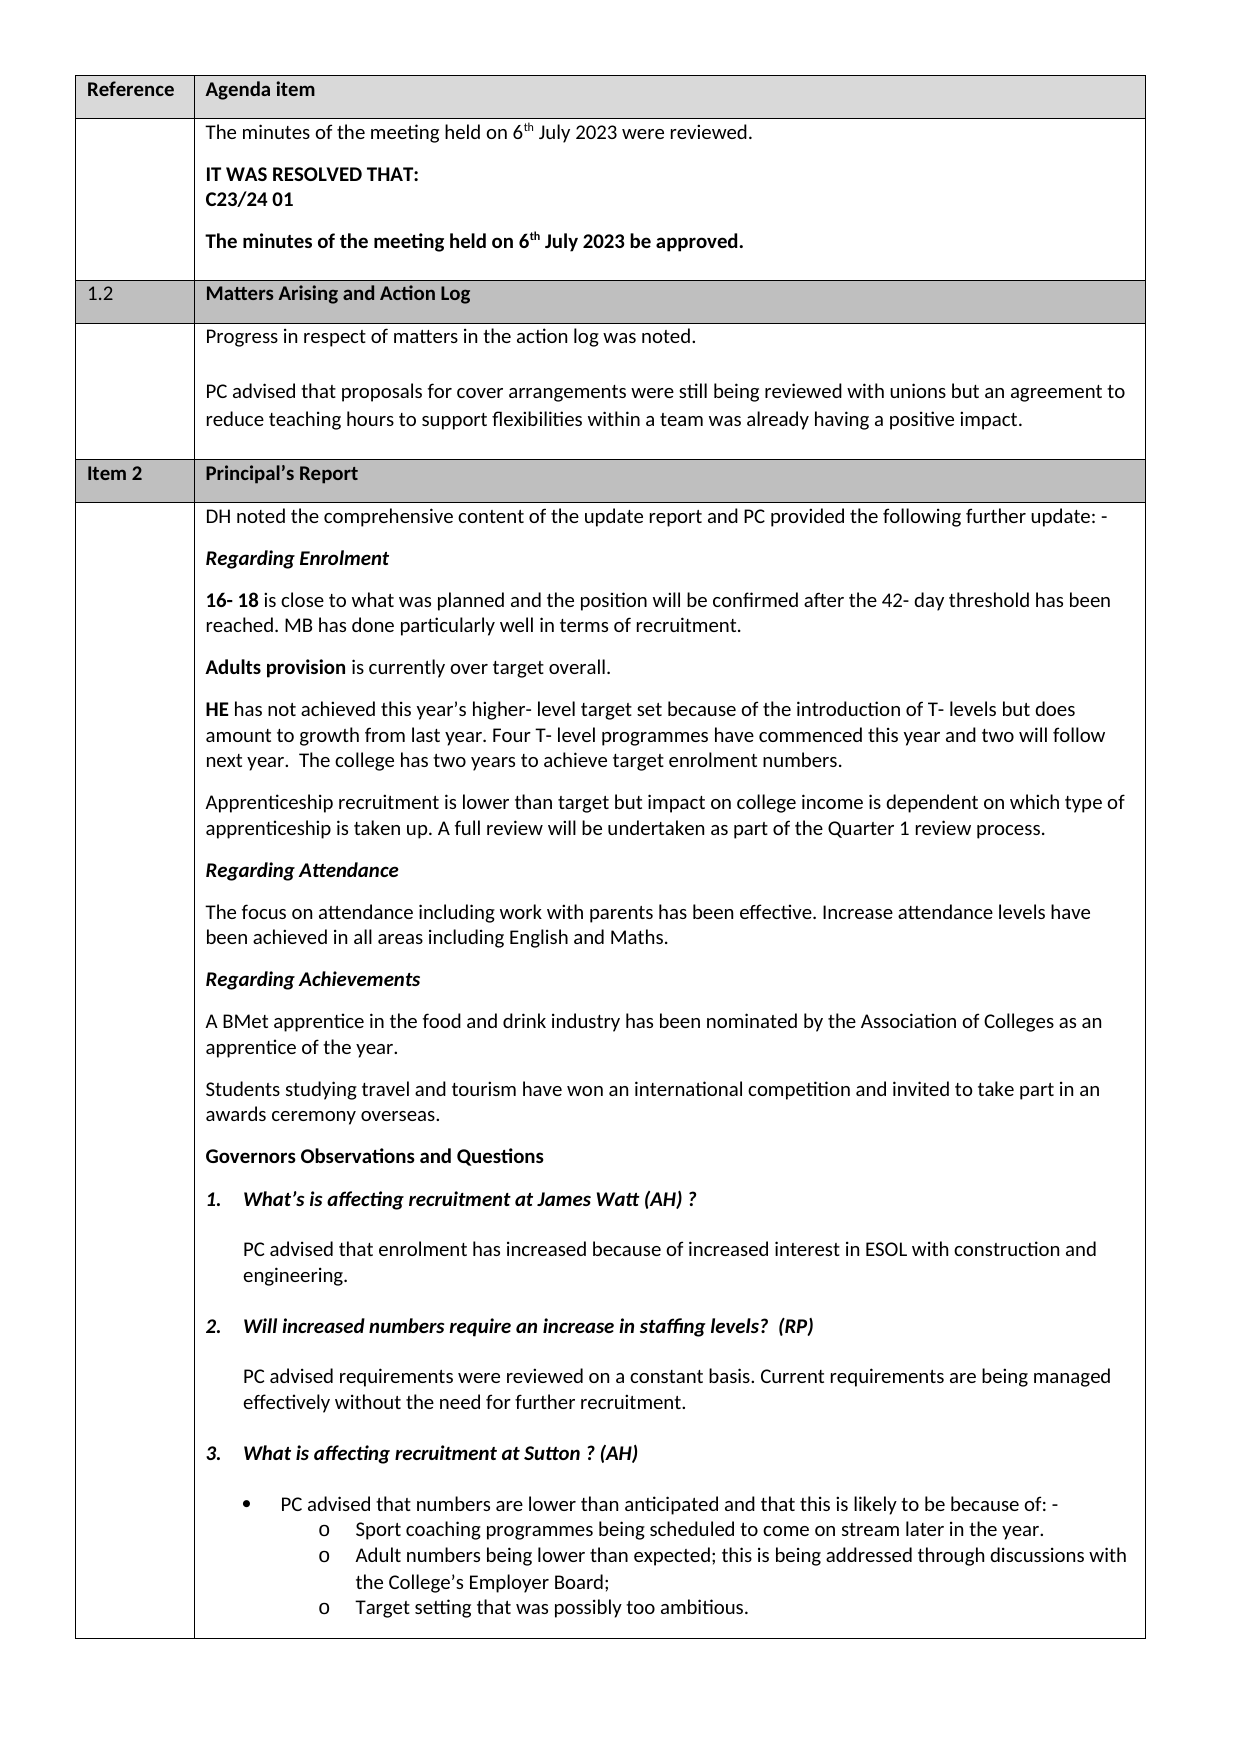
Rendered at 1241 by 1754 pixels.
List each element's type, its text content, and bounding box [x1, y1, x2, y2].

table_cell 1.2 [76, 281, 194, 323]
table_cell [195, 503, 1145, 1638]
table_header Reference [76, 76, 194, 118]
table_header Agenda item [195, 76, 1145, 118]
table_cell [76, 324, 194, 459]
table_cell Matters Arising and Action Log [195, 281, 1145, 323]
table_cell [76, 503, 194, 1638]
table_cell The minutes of the meeting held on 6th July 2023 were reviewed. IT WAS RESOLVED THAT: C23/24 01 The minutes of the meeting held on 6th July 2023 be approved. [195, 119, 1145, 279]
table_cell Item 2 [76, 460, 194, 502]
table_cell Principal’s Report [195, 460, 1145, 502]
table_cell [76, 119, 194, 279]
table_cell Progress in respect of matters in the action log was noted. PC advised that proposals for cover arrangements were still being reviewed with unions but an agreement to reduce teaching hours to support flexibilities within a team was already having a positive impact. [195, 324, 1145, 459]
